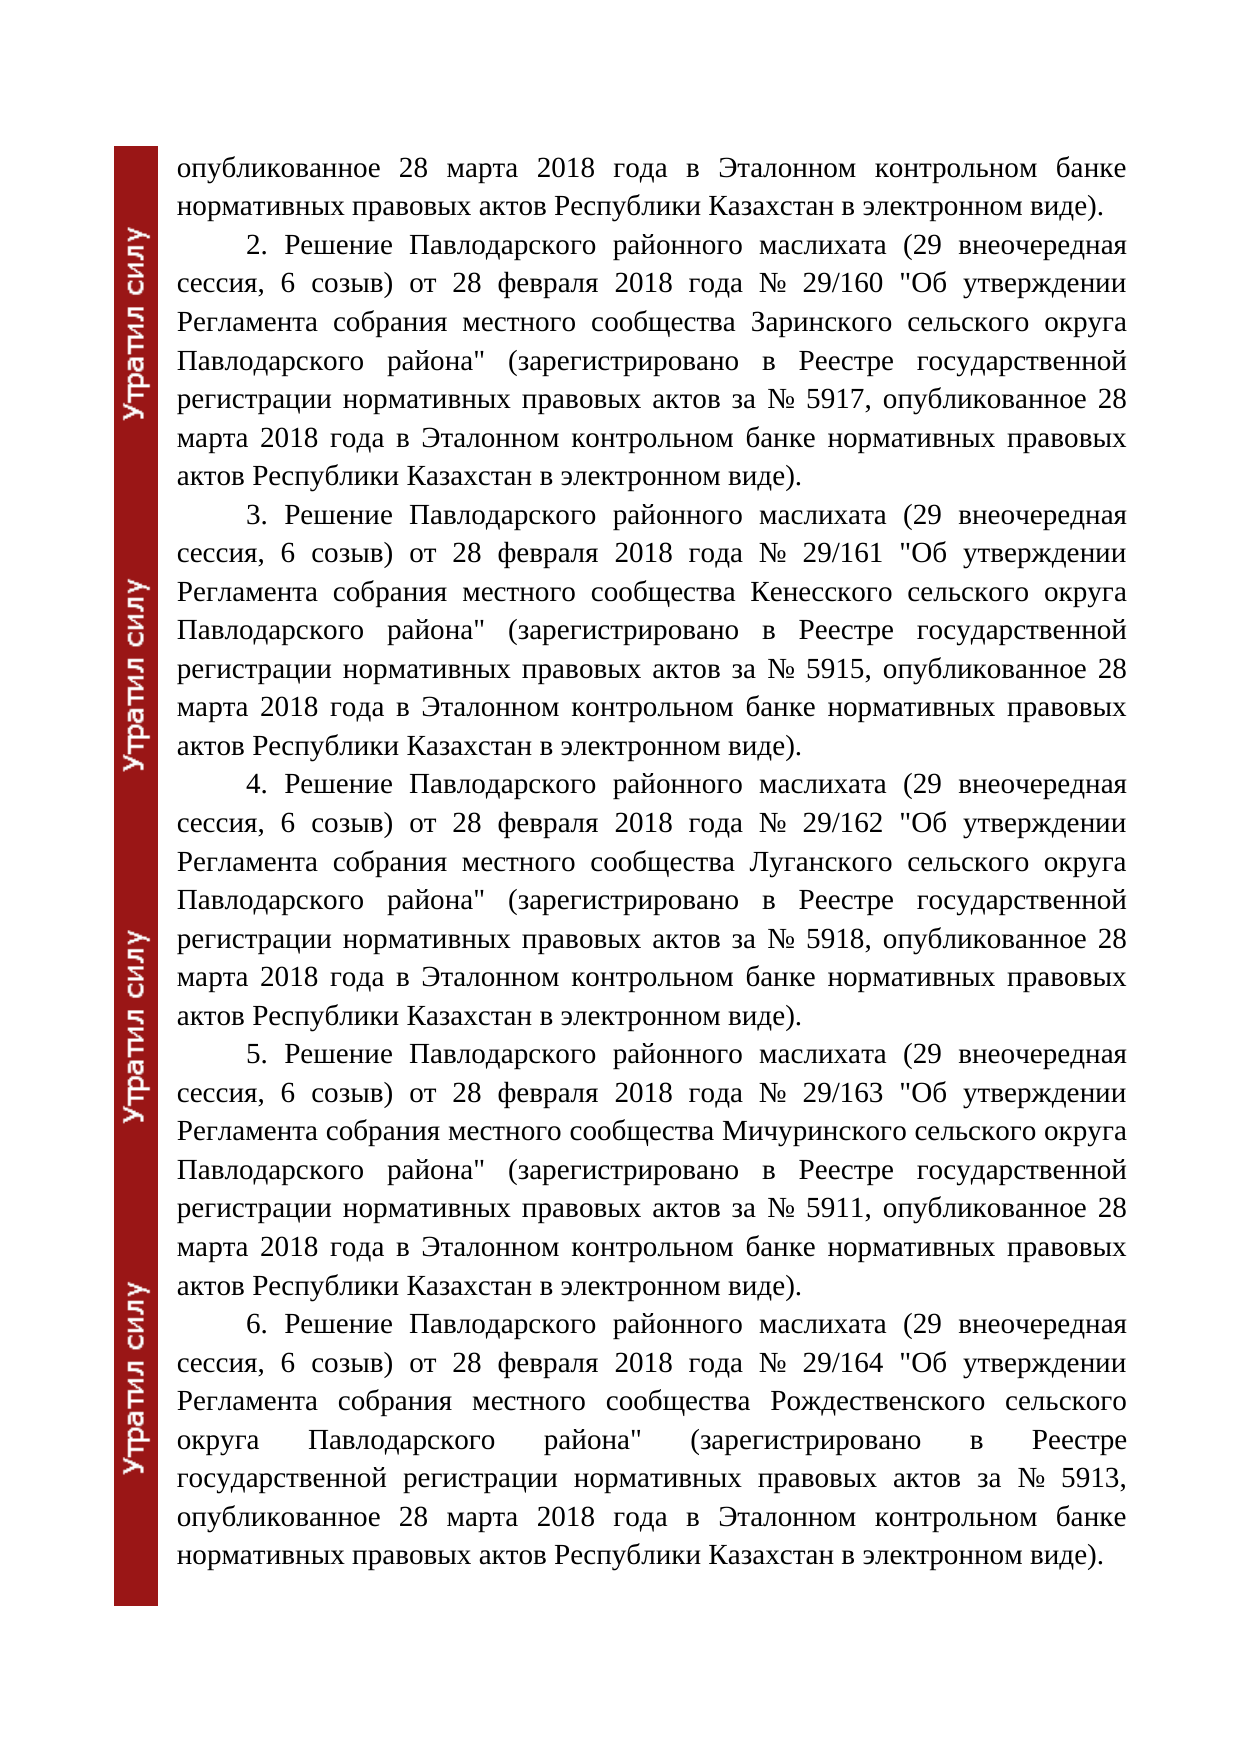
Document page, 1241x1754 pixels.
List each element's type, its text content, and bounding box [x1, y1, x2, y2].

picture [114, 1031, 158, 1036]
text 6. Решение Павлодарского районного маслихата (29 внеочередная сессия, 6 созыв) от 28 февраля 2018 года № 29/164 "Об утверждении Регламента собрания местного сообщества Рождественского сельского округа Павлодарского района" (зарегистрировано в Реестре государственной регистрации нормативных правовых актов за № 5913, опубликованное 28 марта 2018 года в Эталонном контрольном банке нормативных правовых актов Республики Казахстан в электронном виде). [112, 1306, 1128, 1571]
text 5. Решение Павлодарского районного маслихата (29 внеочередная сессия, 6 созыв) от 28 февраля 2018 года № 29/163 "Об утверждении Регламента собрания местного сообщества Мичуринского сельского округа Павлодарского района" (зарегистрировано в Реестре государственной регистрации нормативных правовых актов за № 5911, опубликованное 28 марта 2018 года в Эталонном контрольном банке нормативных правовых актов Республики Казахстан в электронном виде). [112, 1036, 1128, 1301]
text 4. Решение Павлодарского районного маслихата (29 внеочередная сессия, 6 созыв) от 28 февраля 2018 года № 29/162 "Об утверждении Регламента собрания местного сообщества Луганского сельского округа Павлодарского района" (зарегистрировано в Реестре государственной регистрации нормативных правовых актов за № 5918, опубликованное 28 марта 2018 года в Эталонном контрольном банке нормативных правовых актов Республики Казахстан в электронном виде). [112, 767, 1128, 1031]
picture [114, 146, 158, 150]
picture [114, 1571, 158, 1606]
picture [114, 492, 158, 497]
text 2. Решение Павлодарского районного маслихата (29 внеочередная сессия, 6 созыв) от 28 февраля 2018 года № 29/160 "Об утверждении Регламента собрания местного сообщества Заринского сельского округа Павлодарского района" (зарегистрировано в Реестре государственной регистрации нормативных правовых актов за № 5917, опубликованное 28 марта 2018 года в Эталонном контрольном банке нормативных правовых актов Республики Казахстан в электронном виде). [112, 227, 1128, 492]
text 3. Решение Павлодарского районного маслихата (29 внеочередная сессия, 6 созыв) от 28 февраля 2018 года № 29/161 "Об утверждении Регламента собрания местного сообщества Кенесского сельского округа Павлодарского района" (зарегистрировано в Реестре государственной регистрации нормативных правовых актов за № 5915, опубликованное 28 марта 2018 года в Эталонном контрольном банке нормативных правовых актов Республики Казахстан в электронном виде). [112, 497, 1128, 762]
picture [114, 762, 158, 767]
picture [114, 222, 158, 227]
picture [114, 1301, 158, 1306]
